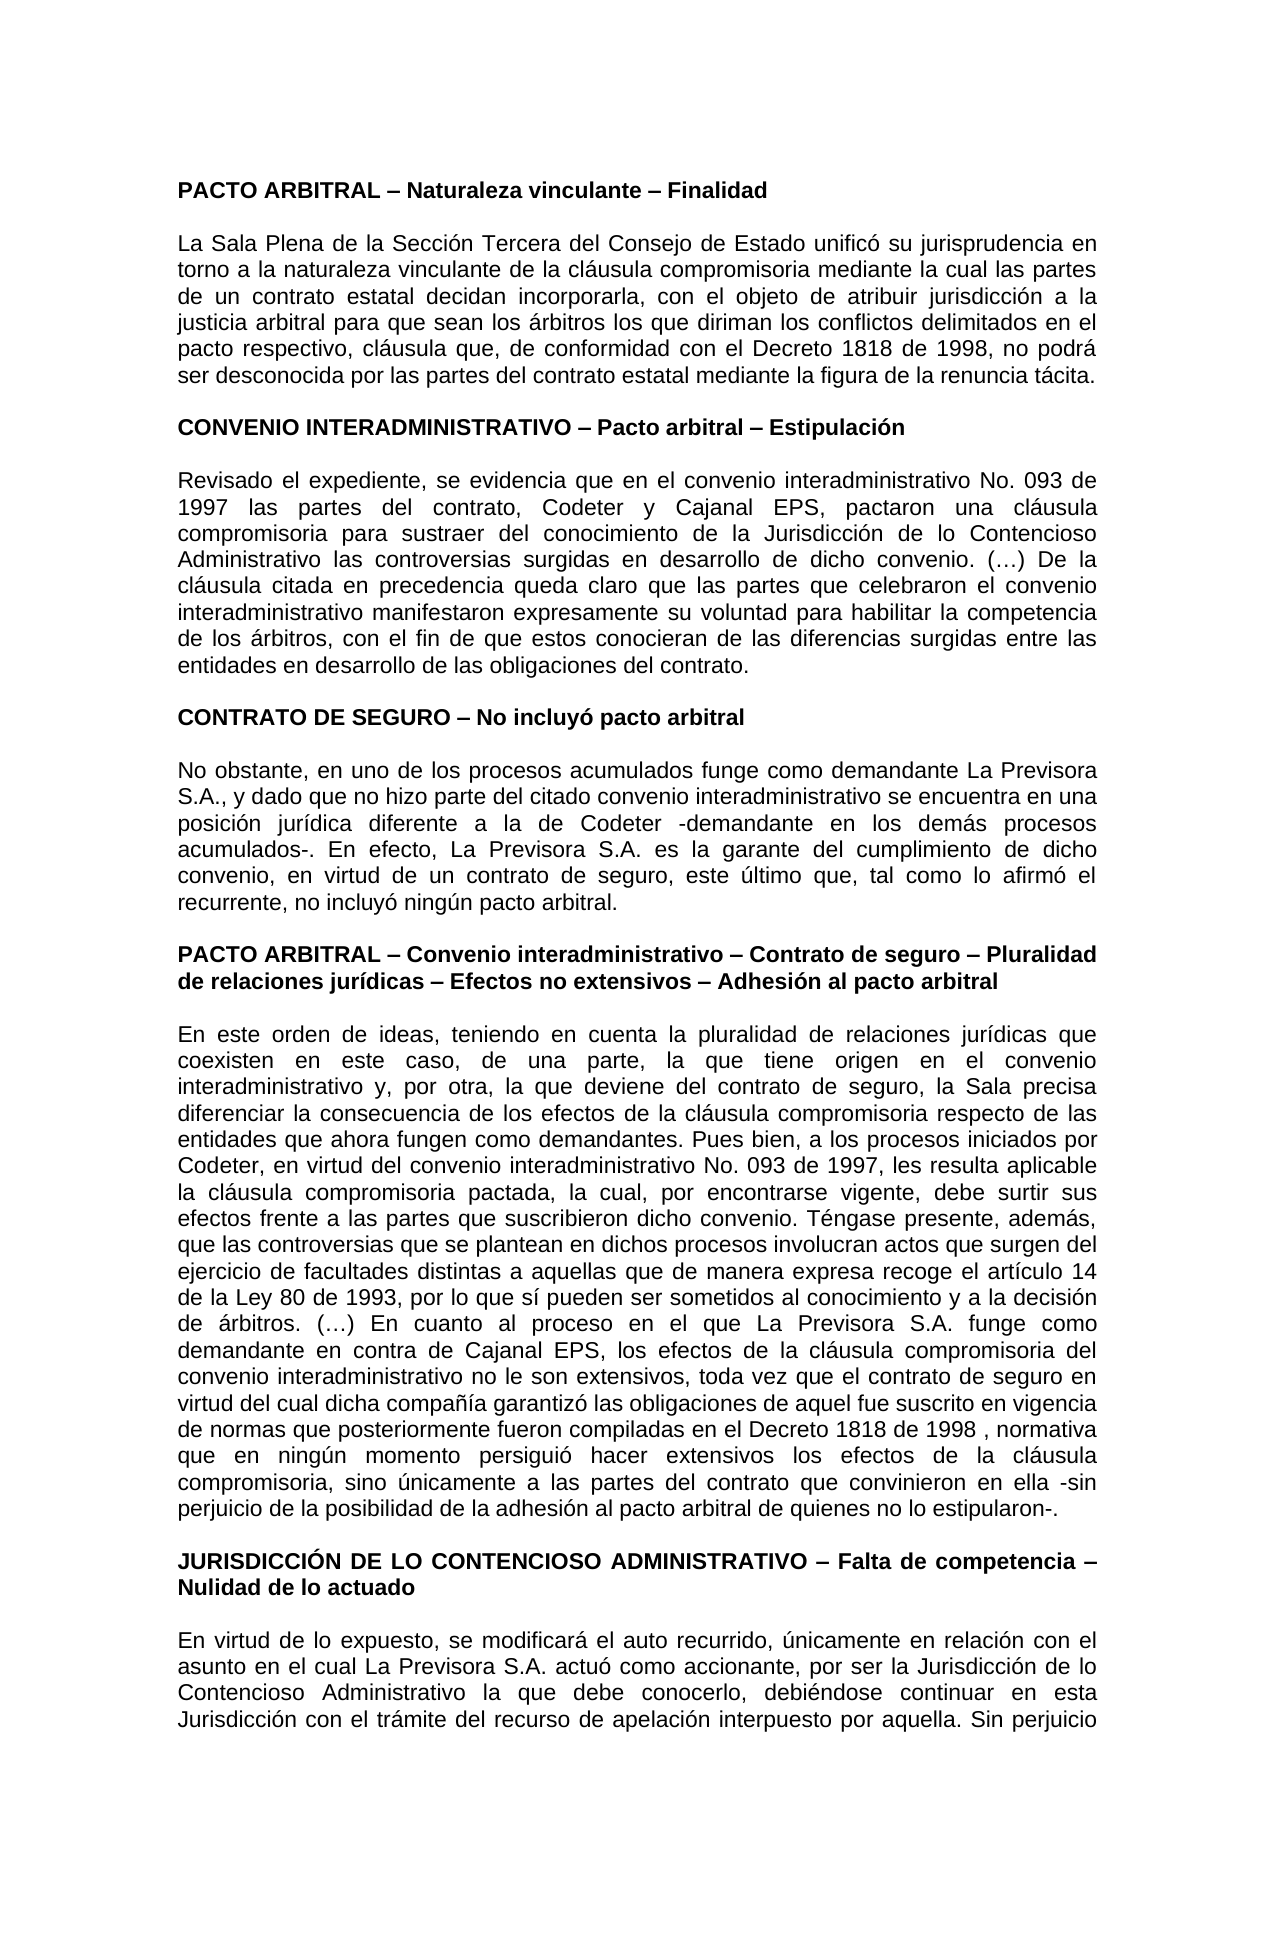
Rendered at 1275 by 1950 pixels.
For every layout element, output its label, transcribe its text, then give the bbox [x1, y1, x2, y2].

text Revisado el expediente, se evidencia que en el convenio interadministrativo No. 093 de 1997 las partes del contrato, Codeter y Cajanal EPS, pactaron una cláusula compromisoria para sustraer del conocimiento de la Jurisdicción de lo Contencioso Administrativo las controversias surgidas en desarrollo de dicho convenio. (…) De la cláusula citada en precedencia queda claro que las partes que celebraron el convenio interadministrativo manifestaron expresamente su voluntad para habilitar la competencia de los árbitros, con el fin de que estos conocieran de las diferencias surgidas entre las entidades en desarrollo de las obligaciones del contrato. [177, 467, 1098, 678]
text PACTO ARBITRAL ‒ Convenio interadministrativo ‒ Contrato de seguro ‒ Pluralidad de relaciones jurídicas ‒ Efectos no extensivos ‒ Adhesión al pacto arbitral [177, 941, 1098, 994]
text La Sala Plena de la Sección Tercera del Consejo de Estado unificó su jurisprudencia en torno a la naturaleza vinculante de la cláusula compromisoria mediante la cual las partes de un contrato estatal decidan incorporarla, con el objeto de atribuir jurisdicción a la justicia arbitral para que sean los árbitros los que diriman los conflictos delimitados en el pacto respectivo, cláusula que, de conformidad con el Decreto 1818 de 1998, no podrá ser desconocida por las partes del contrato estatal mediante la figura de la renuncia tácita. [177, 230, 1098, 388]
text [177, 1627, 1098, 1732]
text PACTO ARBITRAL ‒ Naturaleza vinculante ‒ Finalidad [177, 177, 1098, 203]
text JURISDICCIÓN DE LO CONTENCIOSO ADMINISTRATIVO ‒ Falta de competencia ‒ Nulidad de lo actuado [177, 1548, 1098, 1600]
text En este orden de ideas, teniendo en cuenta la pluralidad de relaciones jurídicas que coexisten en este caso, de una parte, la que tiene origen en el convenio interadministrativo y, por otra, la que deviene del contrato de seguro, la Sala precisa diferenciar la consecuencia de los efectos de la cláusula compromisoria respecto de las entidades que ahora fungen como demandantes. Pues bien, a los procesos iniciados por Codeter, en virtud del convenio interadministrativo No. 093 de 1997, les resulta aplicable la cláusula compromisoria pactada, la cual, por encontrarse vigente, debe surtir sus efectos frente a las partes que suscribieron dicho convenio. Téngase presente, además, que las controversias que se plantean en dichos procesos involucran actos que surgen del ejercicio de facultades distintas a aquellas que de manera expresa recoge el artículo 14 de la Ley 80 de 1993, por lo que sí pueden ser sometidos al conocimiento y a la decisión de árbitros. (…) En cuanto al proceso en el que La Previsora S.A. funge como demandante en contra de Cajanal EPS, los efectos de la cláusula compromisoria del convenio interadministrativo no le son extensivos, toda vez que el contrato de seguro en virtud del cual dicha compañía garantizó las obligaciones de aquel fue suscrito en vigencia de normas que posteriormente fueron compiladas en el Decreto 1818 de 1998 , normativa que en ningún momento persiguió hacer extensivos los efectos de la cláusula compromisoria, sino únicamente a las partes del contrato que convinieron en ella -sin perjuicio de la posibilidad de la adhesión al pacto arbitral de quienes no lo estipularon-. [177, 1021, 1098, 1521]
text CONVENIO INTERADMINISTRATIVO ‒ Pacto arbitral ‒ Estipulación [177, 414, 1098, 441]
text CONTRATO DE SEGURO ‒ No incluyó pacto arbitral [177, 704, 1098, 731]
text No obstante, en uno de los procesos acumulados funge como demandante La Previsora S.A., y dado que no hizo parte del citado convenio interadministrativo se encuentra en una posición jurídica diferente a la de Codeter -demandante en los demás procesos acumulados-. En efecto, La Previsora S.A. es la garante del cumplimiento de dicho convenio, en virtud de un contrato de seguro, este último que, tal como lo afirmó el recurrente, no incluyó ningún pacto arbitral. [177, 757, 1098, 915]
